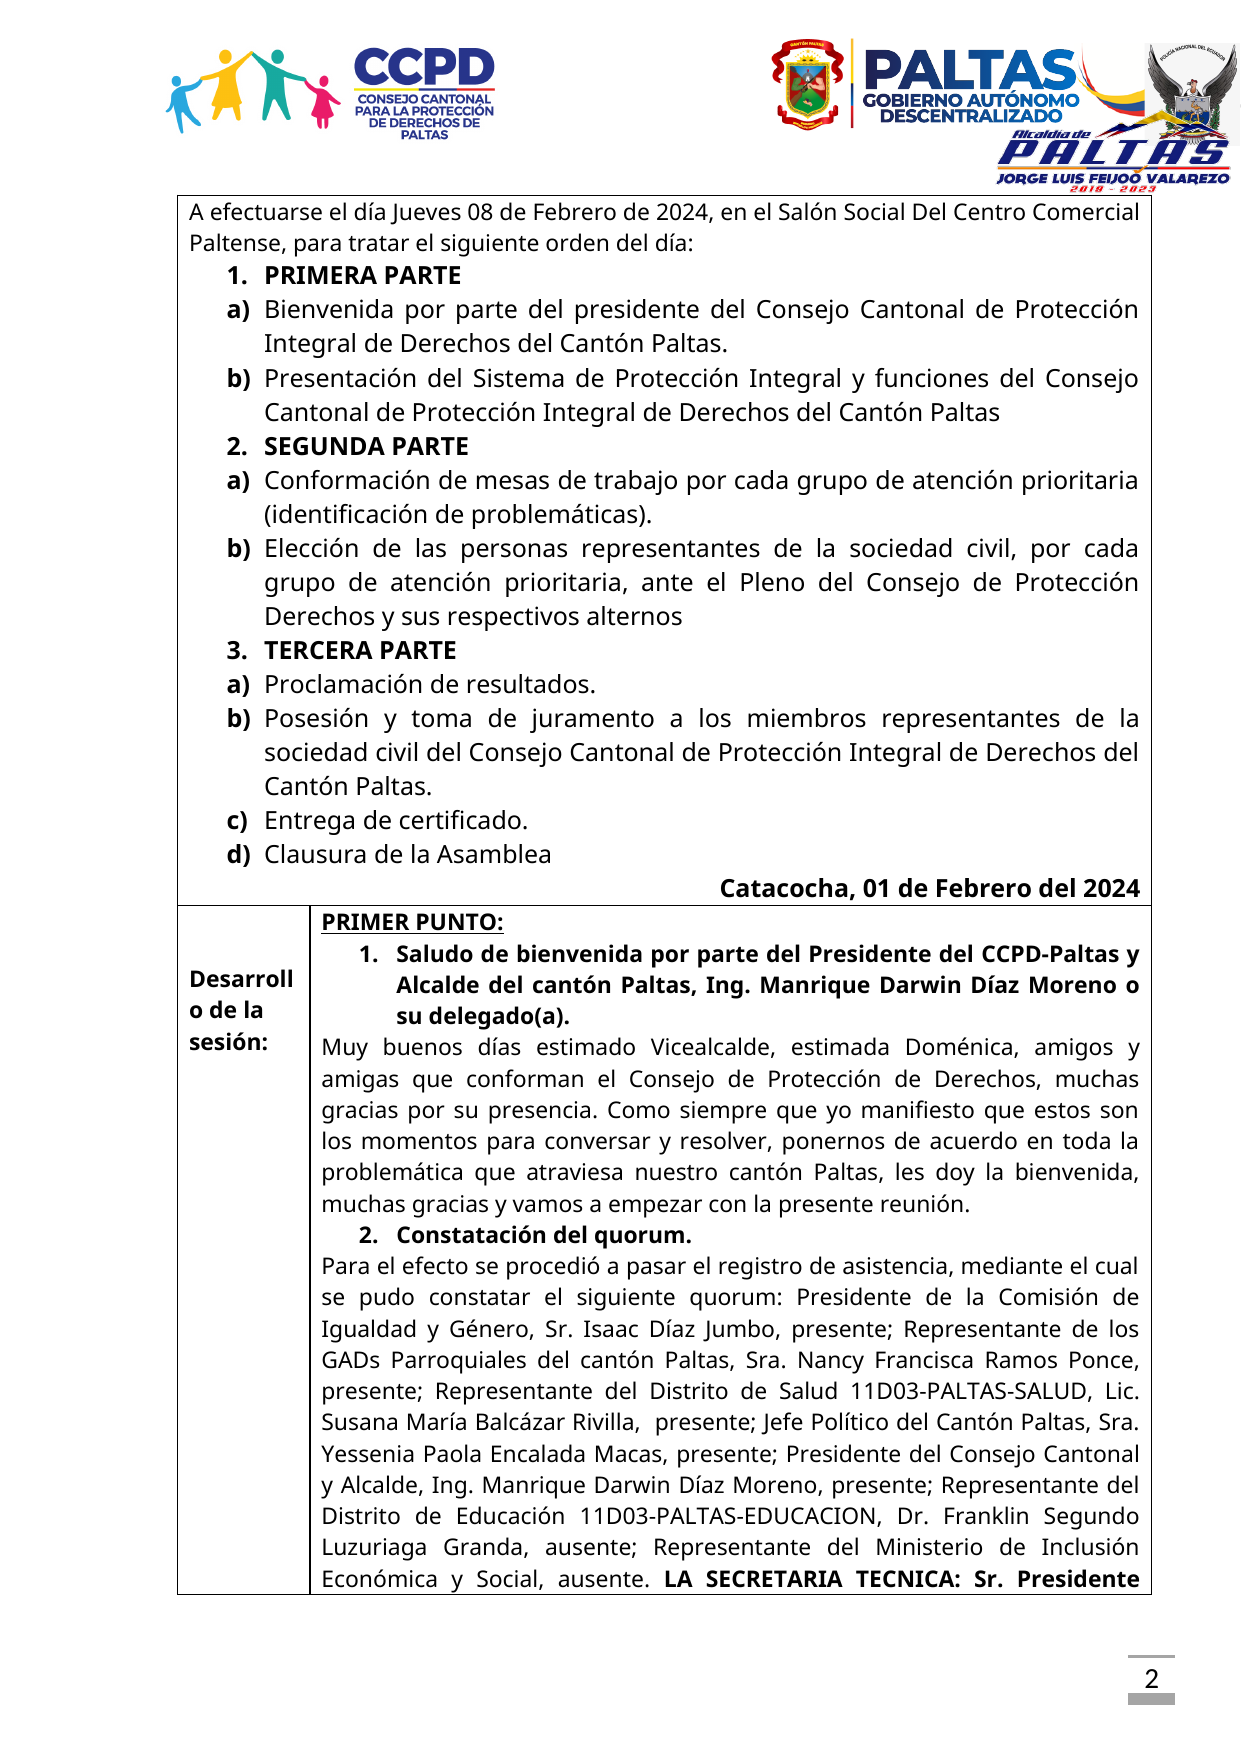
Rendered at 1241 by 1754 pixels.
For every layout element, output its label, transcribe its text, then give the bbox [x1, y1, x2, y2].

picture [114, 0, 1241, 195]
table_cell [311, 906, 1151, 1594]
table_cell Desarrollo de la sesión: [178, 906, 309, 1594]
